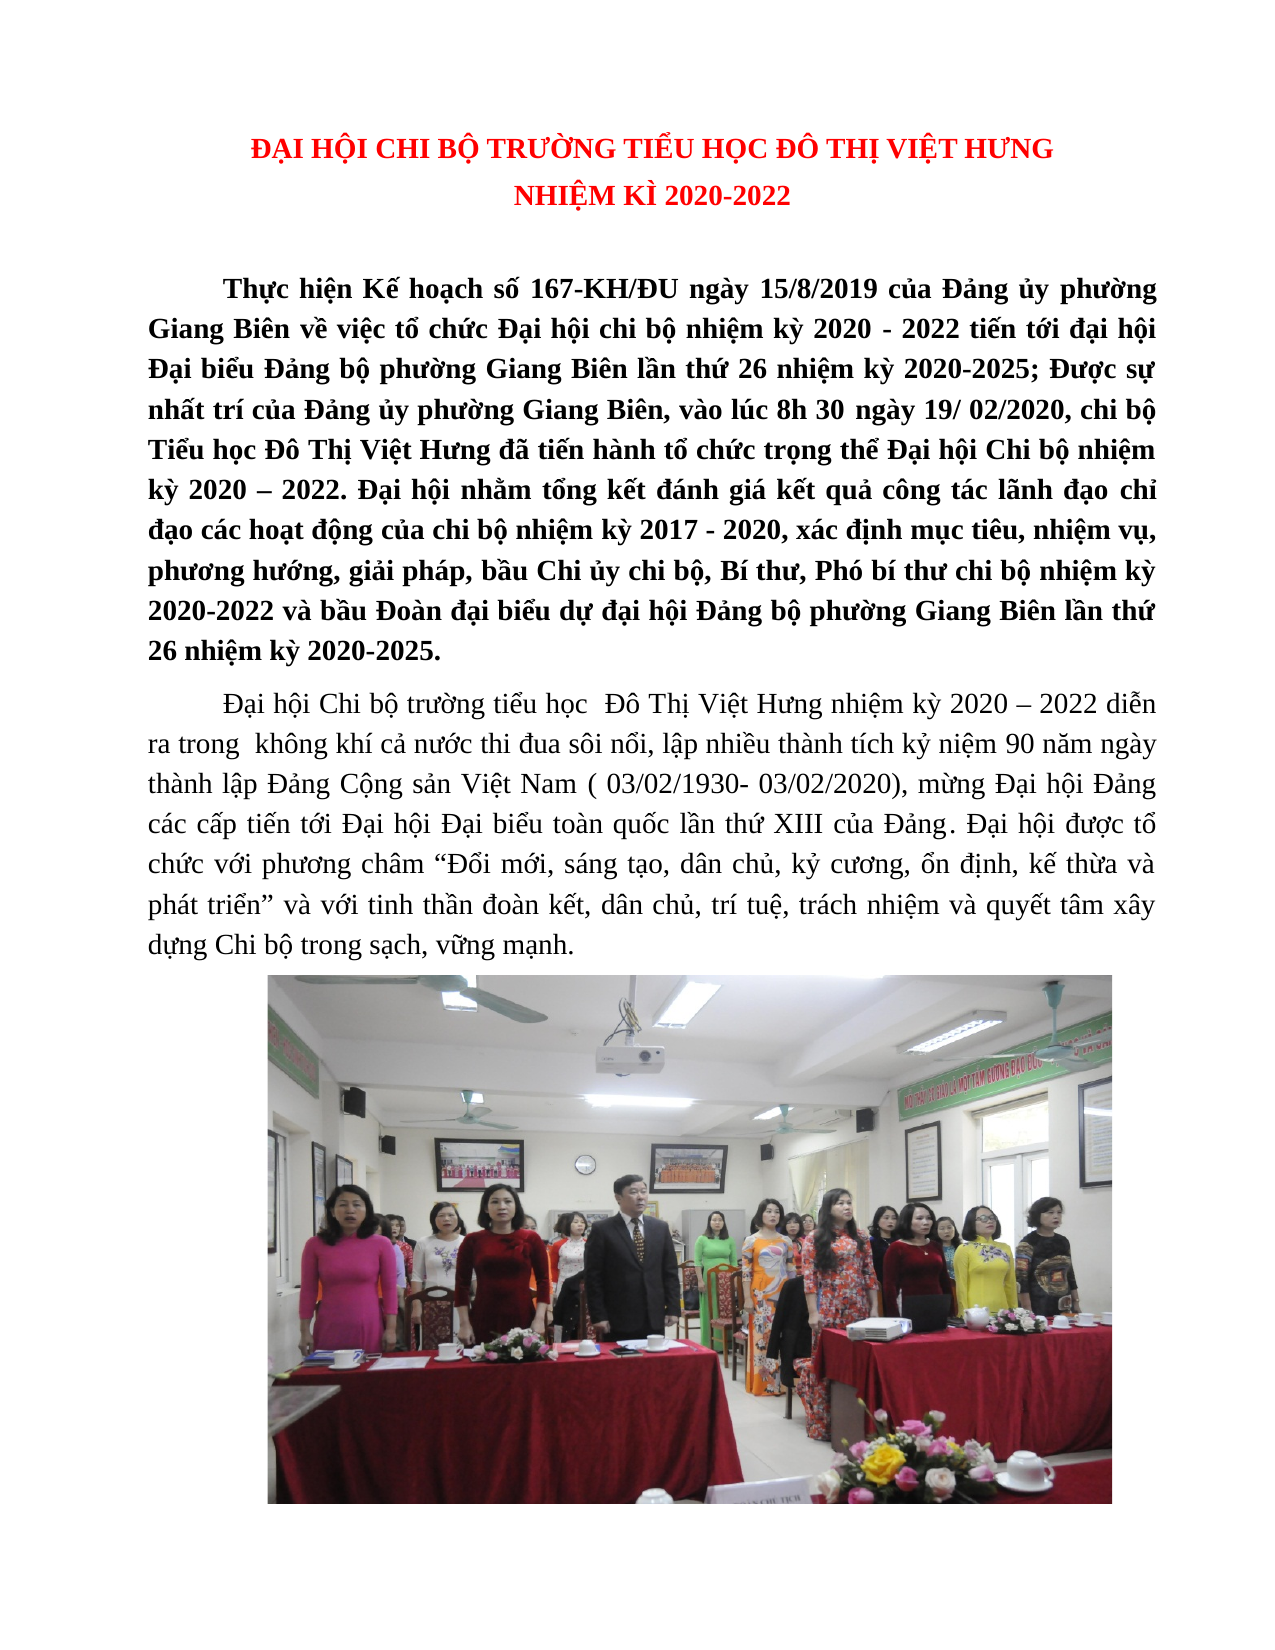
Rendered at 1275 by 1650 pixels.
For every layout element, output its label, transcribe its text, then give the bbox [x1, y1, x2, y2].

text ĐẠI HỘI CHI BỘ TRƯỜNG TIỂU HỌC ĐÔ THỊ VIỆT HƯNG [148, 118, 1157, 165]
text Đại hội Chi bộ trường tiểu học Đô Thị Việt Hưng nhiệm kỳ 2020 – 2022 diễn ra trong không khí cả nước thi đua sôi nổi, lập nhiều thành tích kỷ niệm 90 năm ngày thành lập Đảng Cộng sản Việt Nam ( 03/02/1930- 03/02/2020), mừng Đại hội Đảng các cấp tiến tới Đại hội Đại biểu toàn quốc lần thứ XIII của Đảng. Đại hội được tổ chức với phương châm “Đổi mới, sáng tạo, dân chủ, kỷ cương, ổn định, kế thừa và phát triển” và với tinh thần đoàn kết, dân chủ, trí tuệ, trách nhiệm và quyết tâm xây dựng Chi bộ trong sạch, vững mạnh. [148, 686, 1157, 961]
text NHIỆM KÌ 2020-2022 [148, 165, 1157, 212]
text Thực hiện Kế hoạch số 167-KH/ĐU ngày 15/8/2019 của Đảng ủy phường Giang Biên về việc tổ chức Đại hội chi bộ nhiệm kỳ 2020 - 2022 tiến tới đại hội Đại biểu Đảng bộ phường Giang Biên lần thứ 26 nhiệm kỳ 2020-2025; Được sự nhất trí của Đảng ủy phường Giang Biên, vào lúc 8h 30 ngày 19/ 02/2020, chi bộ Tiểu học Đô Thị Việt Hưng đã tiến hành tổ chức trọng thể Đại hội Chi bộ nhiệm kỳ 2020 – 2022. Đại hội nhằm tổng kết đánh giá kết quả công tác lãnh đạo chỉ đạo các hoạt động của chi bộ nhiệm kỳ 2017 - 2020, xác định mục tiêu, nhiệm vụ, phương hướng, giải pháp, bầu Chi ủy chi bộ, Bí thư, Phó bí thư chi bộ nhiệm kỳ 2020-2022 và bầu Đoàn đại biểu dự đại hội Đảng bộ phường Giang Biên lần thứ 26 nhiệm kỳ 2020-2025. [148, 271, 1157, 667]
picture [267, 975, 1113, 1504]
